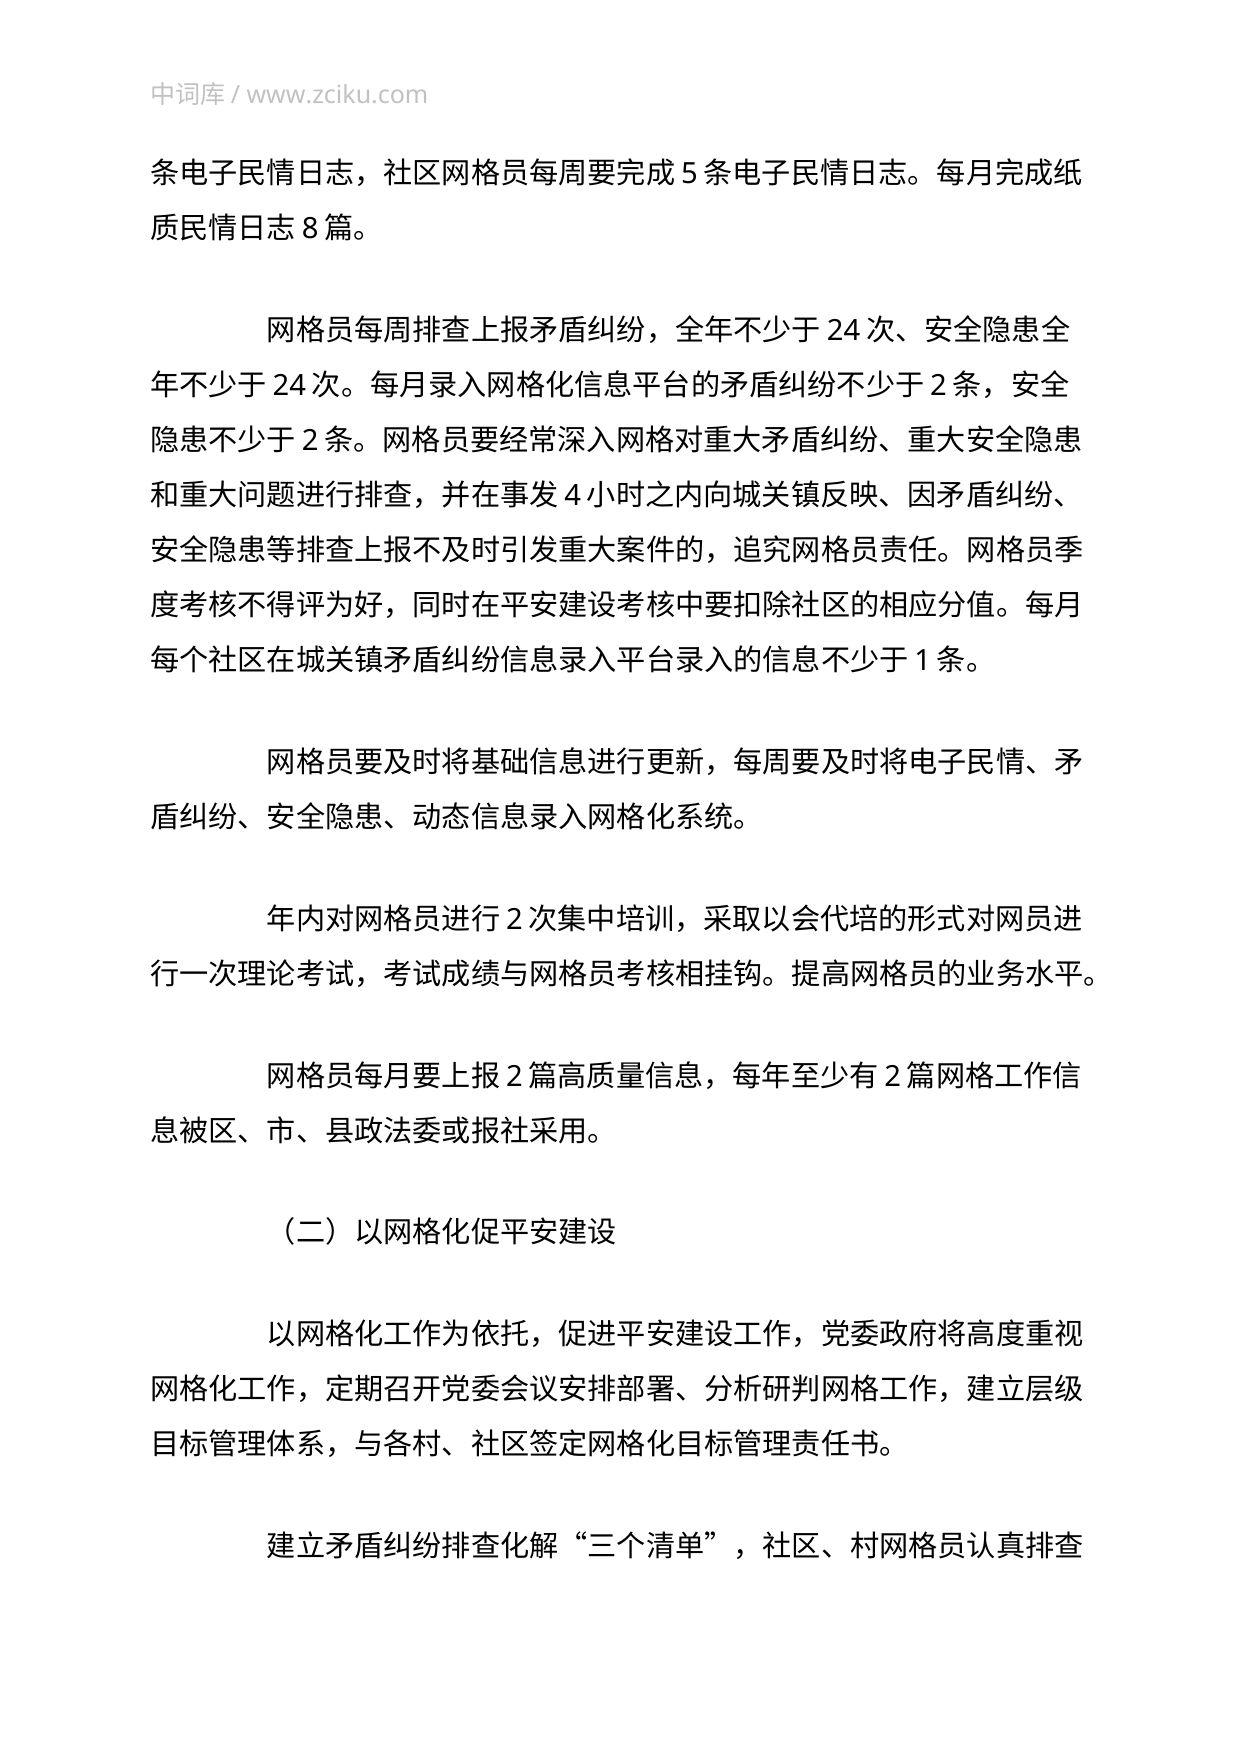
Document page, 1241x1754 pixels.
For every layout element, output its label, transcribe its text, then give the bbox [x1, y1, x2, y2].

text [150, 1522, 1090, 1564]
text 以网格化工作为依托，促进平安建设工作，党委政府将高度重视网格化工作，定期召开党委会议安排部署、分析研判网格工作，建立层级目标管理体系，与各村、社区签定网格化目标管理责任书。 [150, 1311, 1090, 1463]
text 网格员每周排查上报矛盾纠纷，全年不少于24次、安全隐患全年不少于24次。每月录入网格化信息平台的矛盾纠纷不少于2条，安全隐患不少于2条。网格员要经常深入网格对重大矛盾纠纷、重大安全隐患和重大问题进行排查，并在事发4小时之内向城关镇反映、因矛盾纠纷、安全隐患等排查上报不及时引发重大案件的，追究网格员责任。网格员季度考核不得评为好，同时在平安建设考核中要扣除社区的相应分值。每月每个社区在城关镇矛盾纠纷信息录入平台录入的信息不少于1条。 [150, 307, 1090, 679]
text 年内对网格员进行2次集中培训，采取以会代培的形式对网员进行一次理论考试，考试成绩与网格员考核相挂钩。提高网格员的业务水平。 [150, 895, 1090, 993]
text 网格员要及时将基础信息进行更新，每周要及时将电子民情、矛盾纠纷、安全隐患、动态信息录入网格化系统。 [150, 739, 1090, 836]
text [150, 150, 1090, 247]
text 网格员每月要上报2篇高质量信息，每年至少有2篇网格工作信息被区、市、县政法委或报社采用。 [150, 1052, 1090, 1149]
text （二）以网格化促平安建设 [150, 1209, 1090, 1251]
